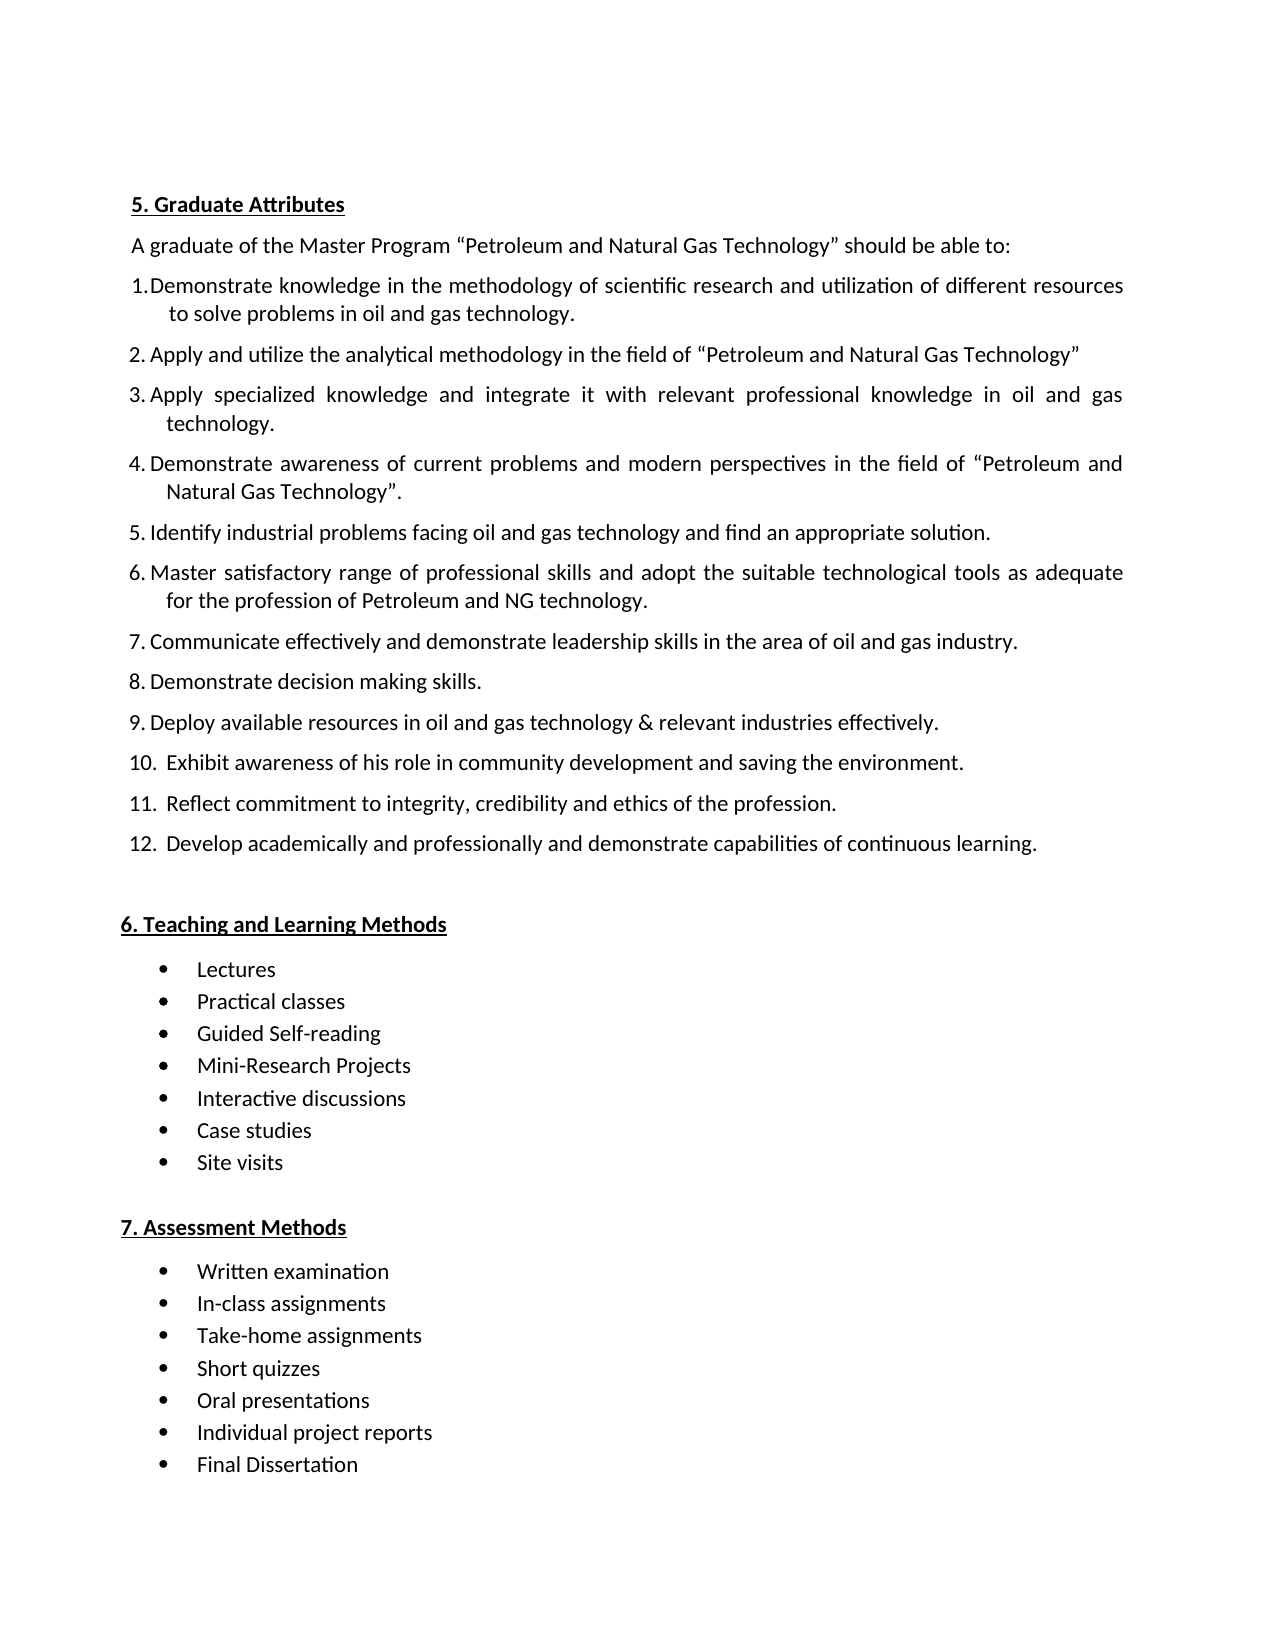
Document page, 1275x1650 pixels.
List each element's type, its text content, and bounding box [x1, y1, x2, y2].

list Short quizzes [159, 1354, 1125, 1382]
list Guided Self-reading [159, 1019, 1125, 1047]
list Final Dissertation [159, 1450, 1125, 1478]
list Site visits [159, 1148, 1125, 1176]
list Oral presentations [159, 1386, 1125, 1414]
text 6. Teaching and Learning Methods [120, 910, 1125, 938]
list In-class assignments [159, 1289, 1125, 1317]
list Deploy available resources in oil and gas technology & relevant industries effectively. [128, 708, 1125, 736]
list Lectures [159, 955, 1125, 983]
list Mini-Research Projects [159, 1052, 1125, 1080]
list Demonstrate decision making skills. [128, 667, 1125, 695]
list Case studies [159, 1116, 1125, 1144]
list Demonstrate awareness of current problems and modern perspectives in the field of “Petroleum and Natural Gas Technology”. [128, 449, 1125, 505]
list Develop academically and professionally and demonstrate capabilities of continuous learning. [128, 829, 1125, 857]
text 5. Graduate Attributes [131, 191, 1125, 218]
text A graduate of the Master Program “Petroleum and Natural Gas Technology” should be able to: [131, 231, 1125, 259]
list Interactive discussions [159, 1084, 1125, 1112]
list Apply and utilize the analytical methodology in the field of “Petroleum and Natural Gas Technology” [128, 340, 1125, 368]
list Take-home assignments [159, 1322, 1125, 1350]
list Written examination [159, 1257, 1125, 1285]
list Apply specialized knowledge and integrate it with relevant professional knowledge in oil and gas technology. [128, 381, 1125, 437]
list Demonstrate knowledge in the methodology of scientific research and utilization of different resources to solve problems in oil and gas technology. [131, 272, 1125, 328]
list Individual project reports [159, 1418, 1125, 1446]
text 7. Assessment Methods [120, 1213, 1125, 1241]
list Identify industrial problems facing oil and gas technology and find an appropriate solution. [128, 518, 1125, 546]
list Master satisfactory range of professional skills and adopt the suitable technological tools as adequate for the profession of Petroleum and NG technology. [128, 558, 1125, 614]
list Reflect commitment to integrity, credibility and ethics of the profession. [128, 789, 1125, 817]
list Communicate effectively and demonstrate leadership skills in the area of oil and gas industry. [128, 627, 1125, 655]
list Practical classes [159, 987, 1125, 1015]
list Exhibit awareness of his role in community development and saving the environment. [128, 748, 1125, 776]
